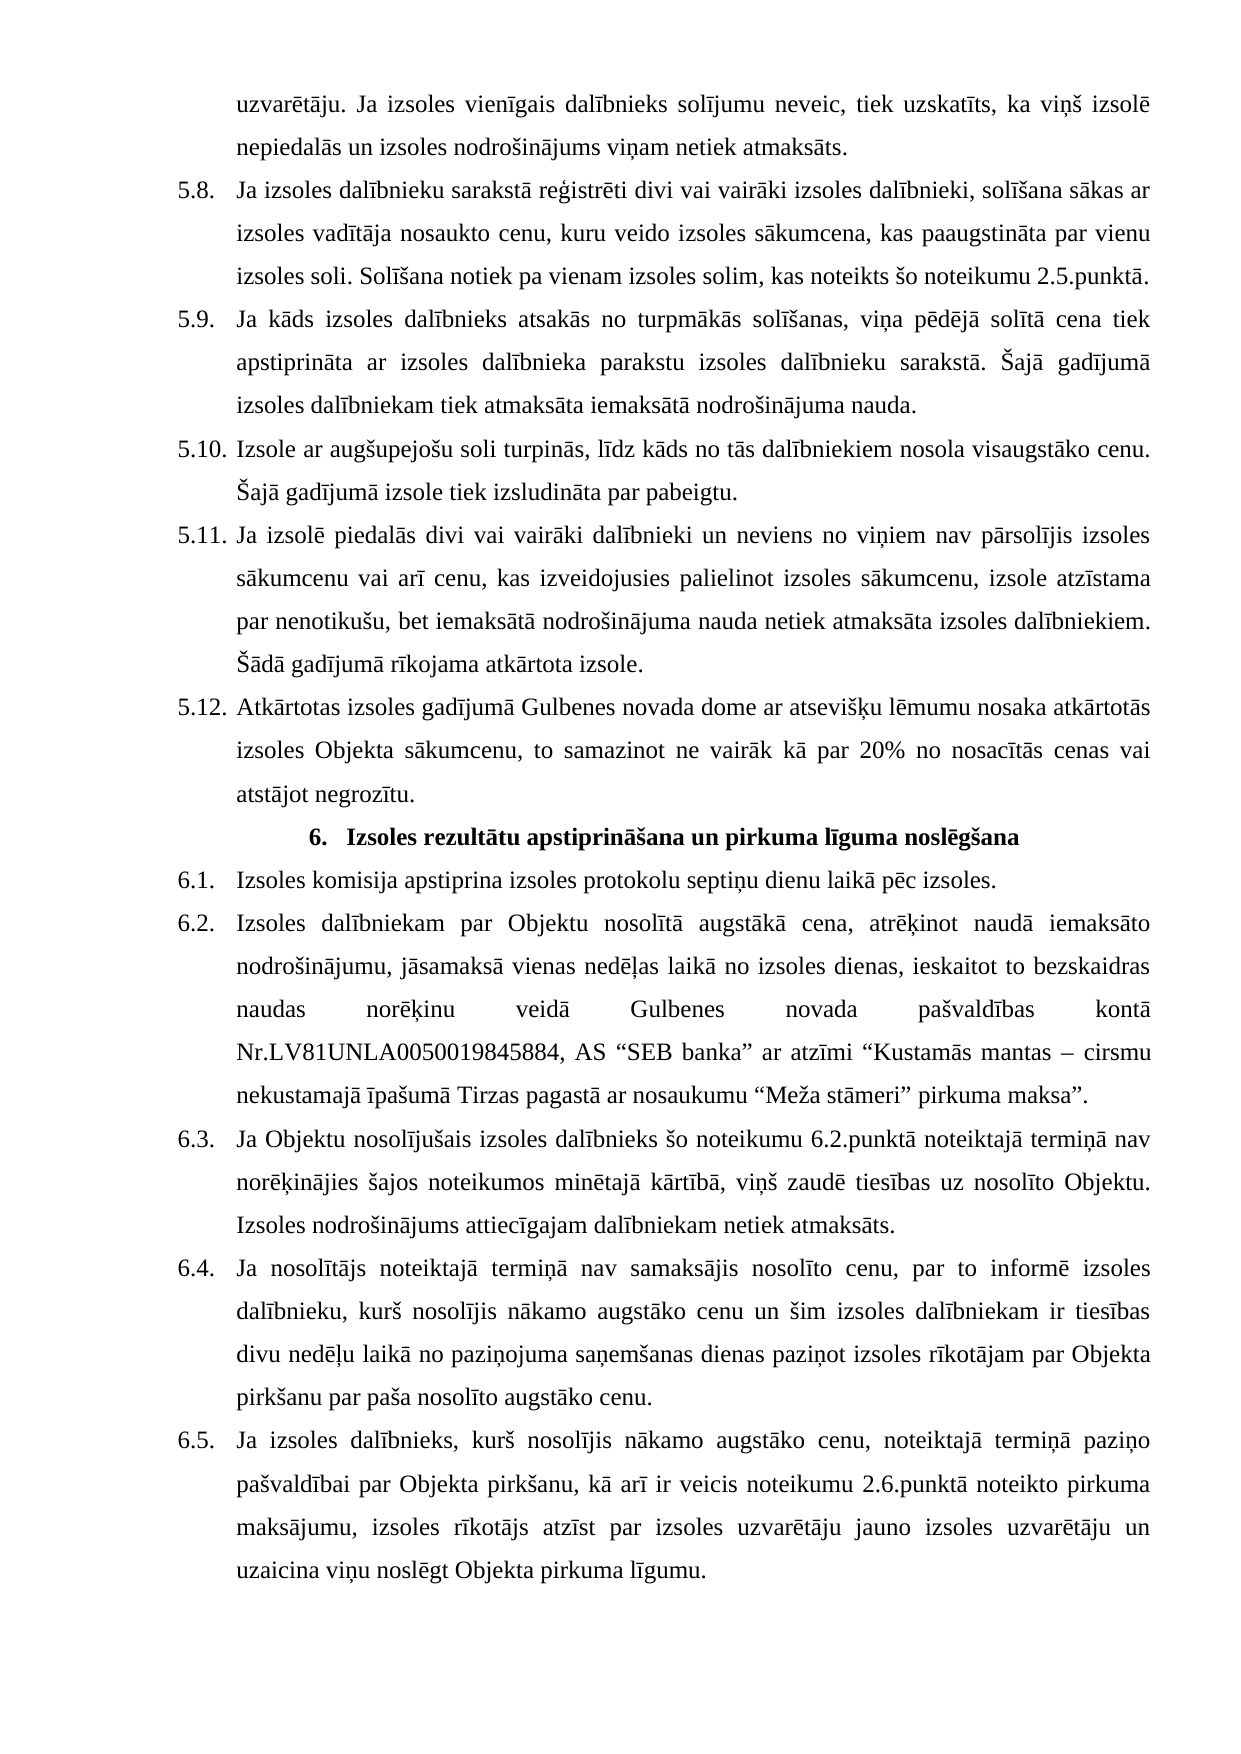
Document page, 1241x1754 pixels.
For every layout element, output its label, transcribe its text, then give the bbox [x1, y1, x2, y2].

list Ja nosolītājs noteiktajā termiņā nav samaksājis nosolīto cenu, par to informē izsoles dalībnieku, kurš nosolījis nākamo augstāko cenu un šim izsoles dalībniekam ir tiesības divu nedēļu laikā no paziņojuma saņemšanas dienas paziņot izsoles rīkotājam par Objekta pirkšanu par paša nosolīto augstāko cenu. [177, 1253, 1152, 1411]
list Ja kāds izsoles dalībnieks atsakās no turpmākās solīšanas, viņa pēdējā solītā cena tiek apstiprināta ar izsoles dalībnieka parakstu izsoles dalībnieku sarakstā. Šajā gadījumā izsoles dalībniekam tiek atmaksāta iemaksātā nodrošinājuma nauda. [177, 304, 1152, 419]
list Ja izsoles dalībnieku sarakstā reģistrēti divi vai vairāki izsoles dalībnieki, solīšana sākas ar izsoles vadītāja nosaukto cenu, kuru veido izsoles sākumcena, kas paaugstināta par vienu izsoles soli. Solīšana notiek pa vienam izsoles solim, kas noteikts šo noteikumu 2.5.punktā. [177, 175, 1152, 290]
list Izsole ar augšupejošu soli turpinās, līdz kāds no tās dalībniekiem nosola visaugstāko cenu. Šajā gadījumā izsole tiek izsludināta par pabeigtu. [177, 434, 1152, 506]
list Ja Objektu nosolījušais izsoles dalībnieks šo noteikumu 6.2.punktā noteiktajā termiņā nav norēķinājies šajos noteikumos minētajā kārtībā, viņš zaudē tiesības uz nosolīto Objektu. Izsoles nodrošinājums attiecīgajam dalībniekam netiek atmaksāts. [177, 1124, 1152, 1239]
list Izsoles komisija apstiprina izsoles protokolu septiņu dienu laikā pēc izsoles. [177, 865, 1152, 894]
list Ja izsolē piedalās divi vai vairāki dalībnieki un neviens no viņiem nav pārsolījis izsoles sākumcenu vai arī cenu, kas izveidojusies palielinot izsoles sākumcenu, izsole atzīstama par nenotikušu, bet iemaksātā nodrošinājuma nauda netiek atmaksāta izsoles dalībniekiem. Šādā gadījumā rīkojama atkārtota izsole. [177, 520, 1152, 678]
list Izsoles dalībniekam par Objektu nosolītā augstākā cena, atrēķinot naudā iemaksāto nodrošinājumu, jāsamaksā vienas nedēļas laikā no izsoles dienas, ieskaitot to bezskaidras naudas norēķinu veidā Gulbenes novada pašvaldības kontā Nr.LV81UNLA0050019845884, AS “SEB banka” ar atzīmi “Kustamās mantas – cirsmu nekustamajā īpašumā Tirzas pagastā ar nosaukumu “Meža stāmeri” pirkuma maksa”. [177, 908, 1152, 1109]
list Ja izsoles dalībnieks, kurš nosolījis nākamo augstāko cenu, noteiktajā termiņā paziņo pašvaldībai par Objekta pirkšanu, kā arī ir veicis noteikumu 2.6.punktā noteikto pirkuma maksājumu, izsoles rīkotājs atzīst par izsoles uzvarētāju jauno izsoles uzvarētāju un uzaicina viņu noslēgt Objekta pirkuma līgumu. [177, 1426, 1152, 1584]
list Atkārtotas izsoles gadījumā Gulbenes novada dome ar atsevišķu lēmumu nosaka atkārtotās izsoles Objekta sākumcenu, to samazinot ne vairāk kā par 20% no nosacītās cenas vai atstājot negrozītu. [177, 692, 1152, 807]
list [177, 89, 1152, 161]
list Izsoles rezultātu apstiprināšana un pirkuma līguma noslēgšana [177, 822, 1152, 851]
